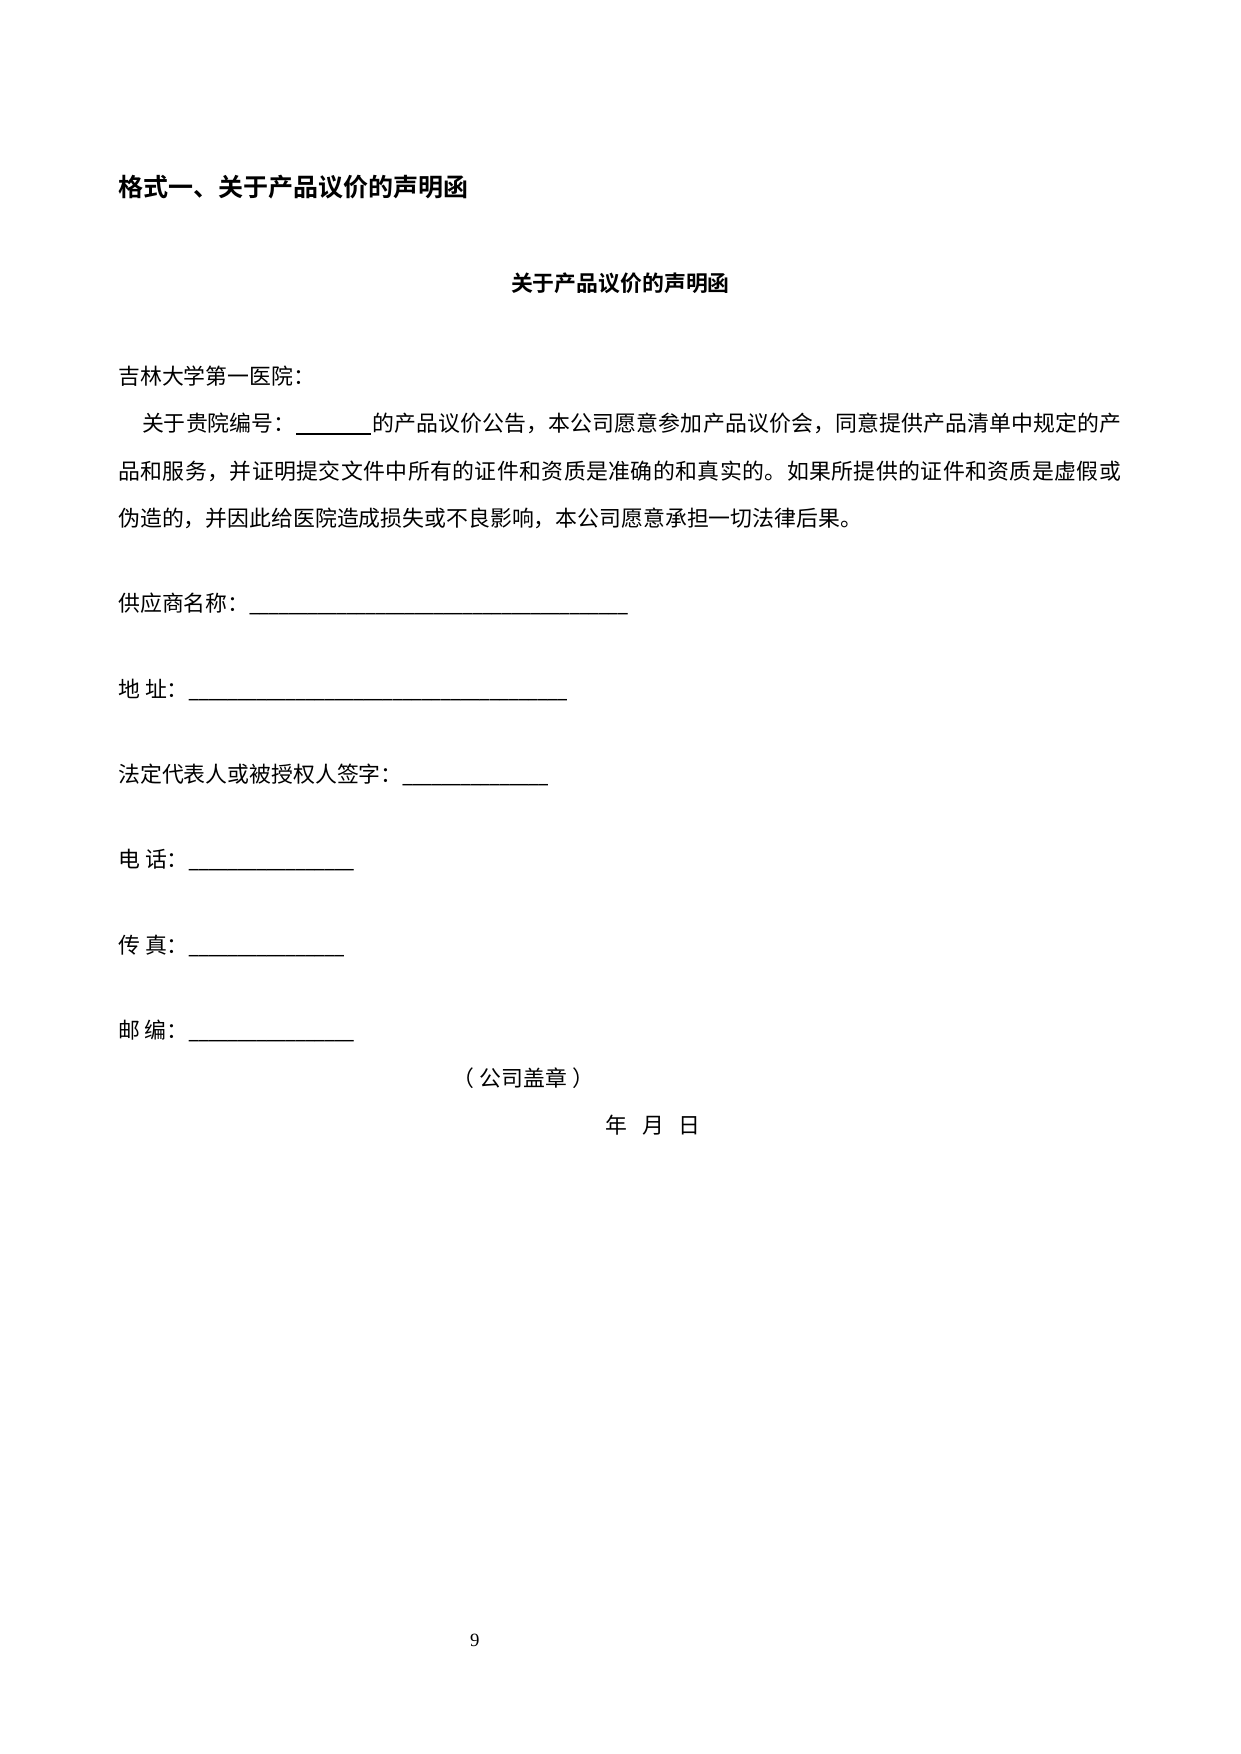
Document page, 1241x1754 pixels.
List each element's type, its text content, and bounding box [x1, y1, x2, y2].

text 供应商名称：_______________________________________ [118, 586, 1122, 618]
text 电 话：_________________ [118, 842, 1122, 874]
text 邮 编：_________________ [118, 1013, 1122, 1045]
text 年 月 日 [118, 1108, 1122, 1140]
text 关于贵院编号： 的产品议价公告，本公司愿意参加产品议价会，同意提供产品清单中规定的产品和服务，并证明提交文件中所有的证件和资质是准确的和真实的。如果所提供的证件和资质是虚假或伪造的，并因此给医院造成损失或不良影响，本公司愿意承担一切法律后果。 [118, 406, 1122, 533]
text 格式一、关于产品议价的声明函 [118, 150, 1122, 208]
text 地 址：_______________________________________ [118, 672, 1122, 703]
text 传 真：________________ [118, 928, 1122, 959]
text 关于产品议价的声明函 [118, 266, 1122, 298]
text 法定代表人或被授权人签字：_______________ [118, 757, 1122, 789]
text 吉林大学第一医院： [118, 359, 1122, 390]
text （ 公司盖章 ） [118, 1061, 1122, 1092]
